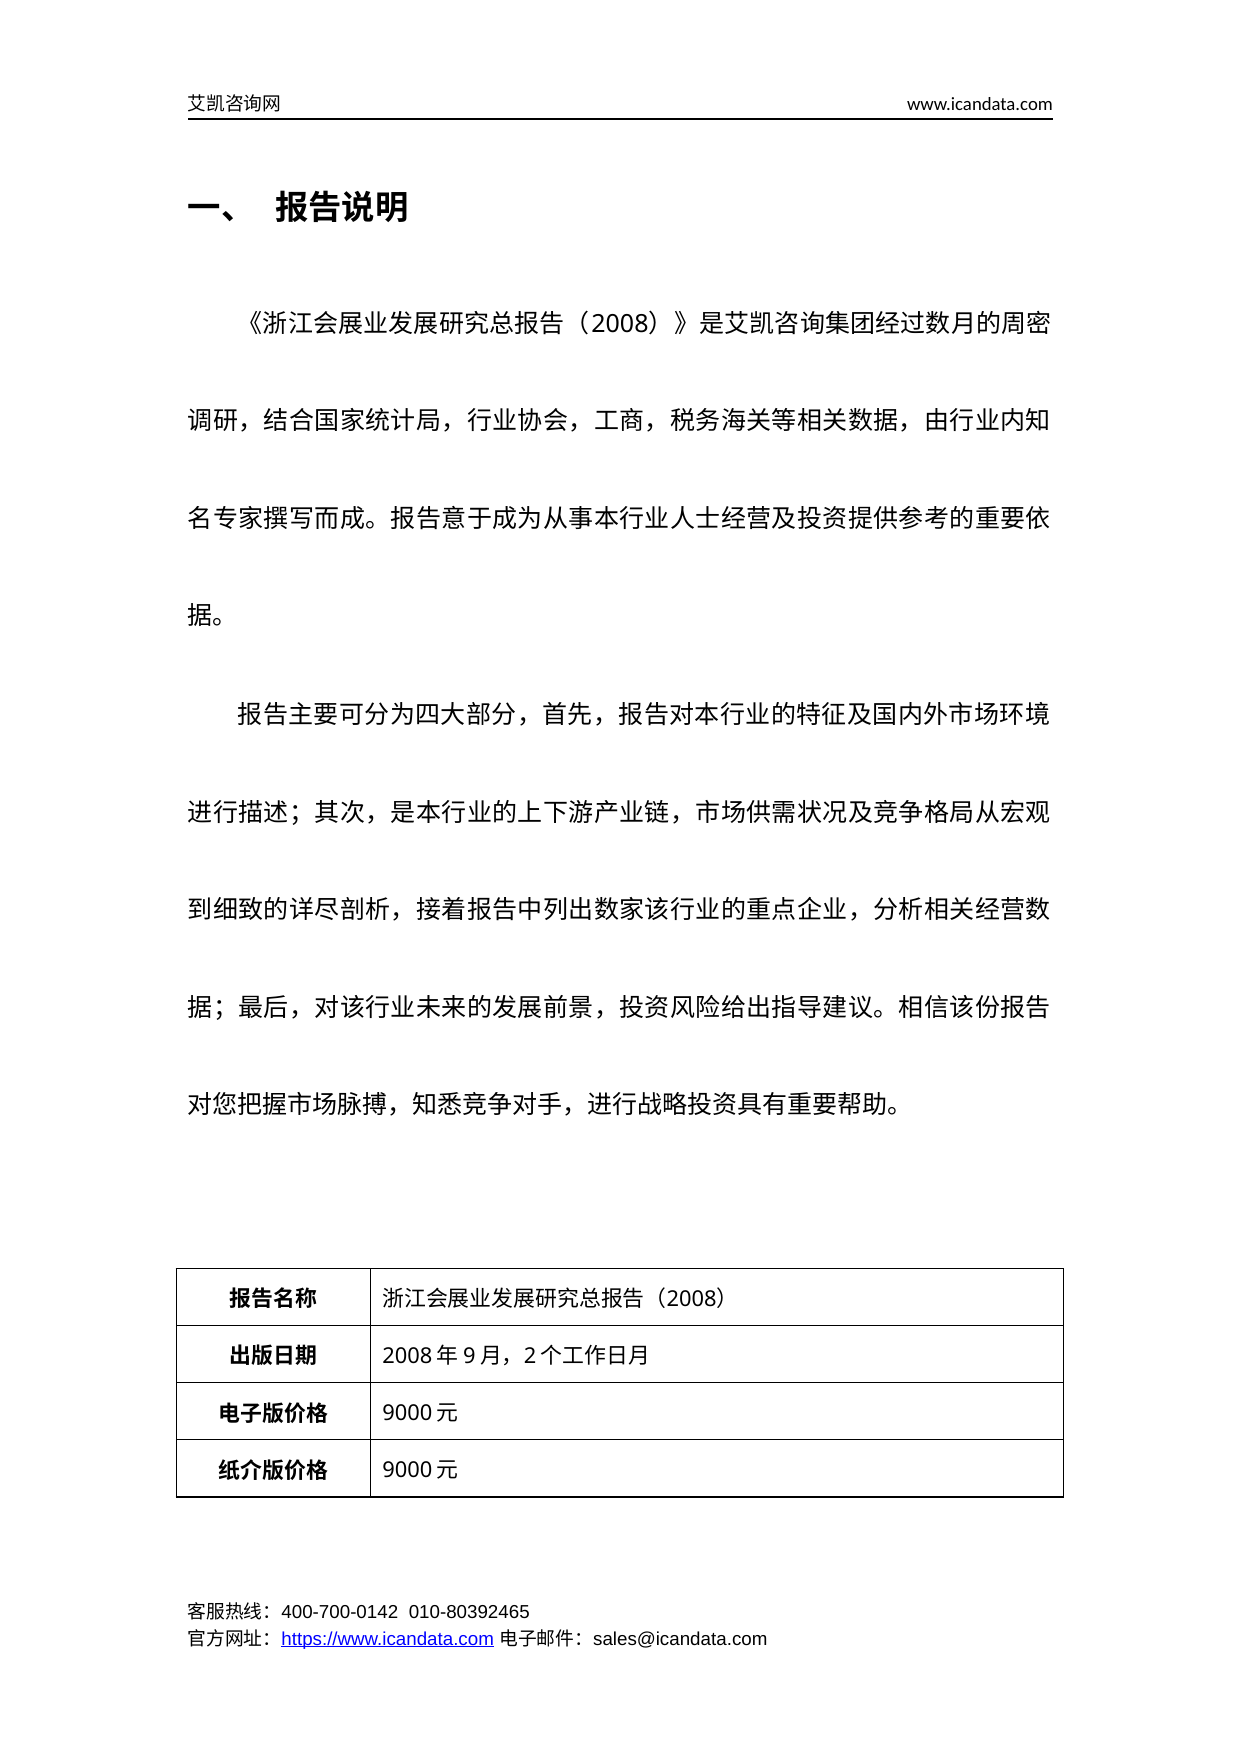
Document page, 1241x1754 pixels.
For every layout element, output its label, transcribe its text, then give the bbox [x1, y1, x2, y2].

text 报告主要可分为四大部分，首先，报告对本行业的特征及国内外市场环境进行描述；其次，是本行业的上下游产业链，市场供需状况及竞争格局从宏观到细致的详尽剖析，接着报告中列出数家该行业的重点企业，分析相关经营数据；最后，对该行业未来的发展前景，投资风险给出指导建议。相信该份报告对您把握市场脉搏，知悉竞争对手，进行战略投资具有重要帮助。 [187, 681, 1053, 1136]
table_cell 出版日期 [177, 1326, 370, 1382]
table_cell 9000元 [371, 1440, 1063, 1496]
table_header 浙江会展业发展研究总报告（2008） [371, 1269, 1063, 1325]
subtitle 报告说明 [187, 172, 1053, 237]
table_cell 电子版价格 [177, 1383, 370, 1439]
table_cell 9000元 [371, 1383, 1063, 1439]
text 《浙江会展业发展研究总报告（2008）》是艾凯咨询集团经过数月的周密调研，结合国家统计局，行业协会，工商，税务海关等相关数据，由行业内知名专家撰写而成。报告意于成为从事本行业人士经营及投资提供参考的重要依据。 [187, 289, 1053, 646]
table_cell 纸介版价格 [177, 1440, 370, 1496]
table_header 报告名称 [177, 1269, 370, 1325]
table_cell 2008年9月，2个工作日月 [371, 1326, 1063, 1382]
